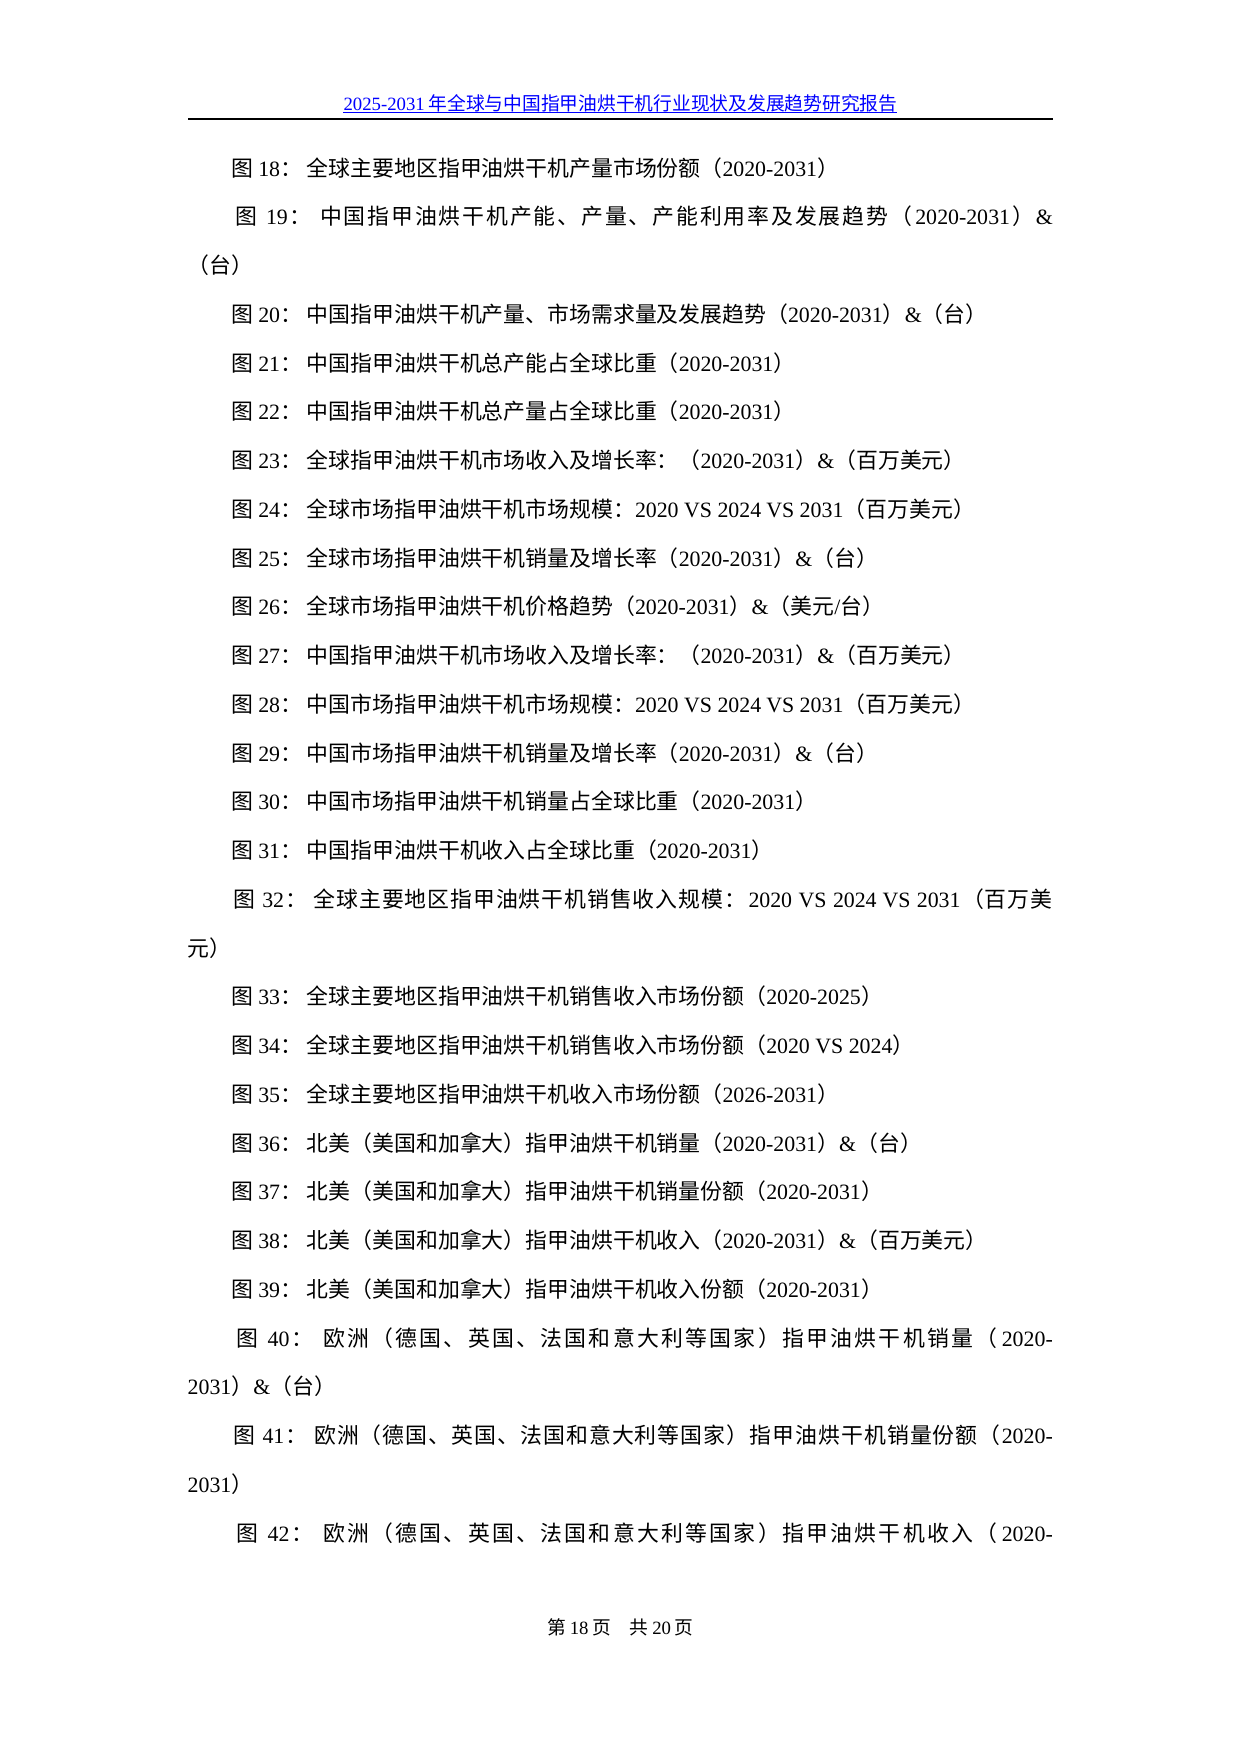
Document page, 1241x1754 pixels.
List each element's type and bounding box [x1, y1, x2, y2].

text [187, 150, 1053, 1548]
